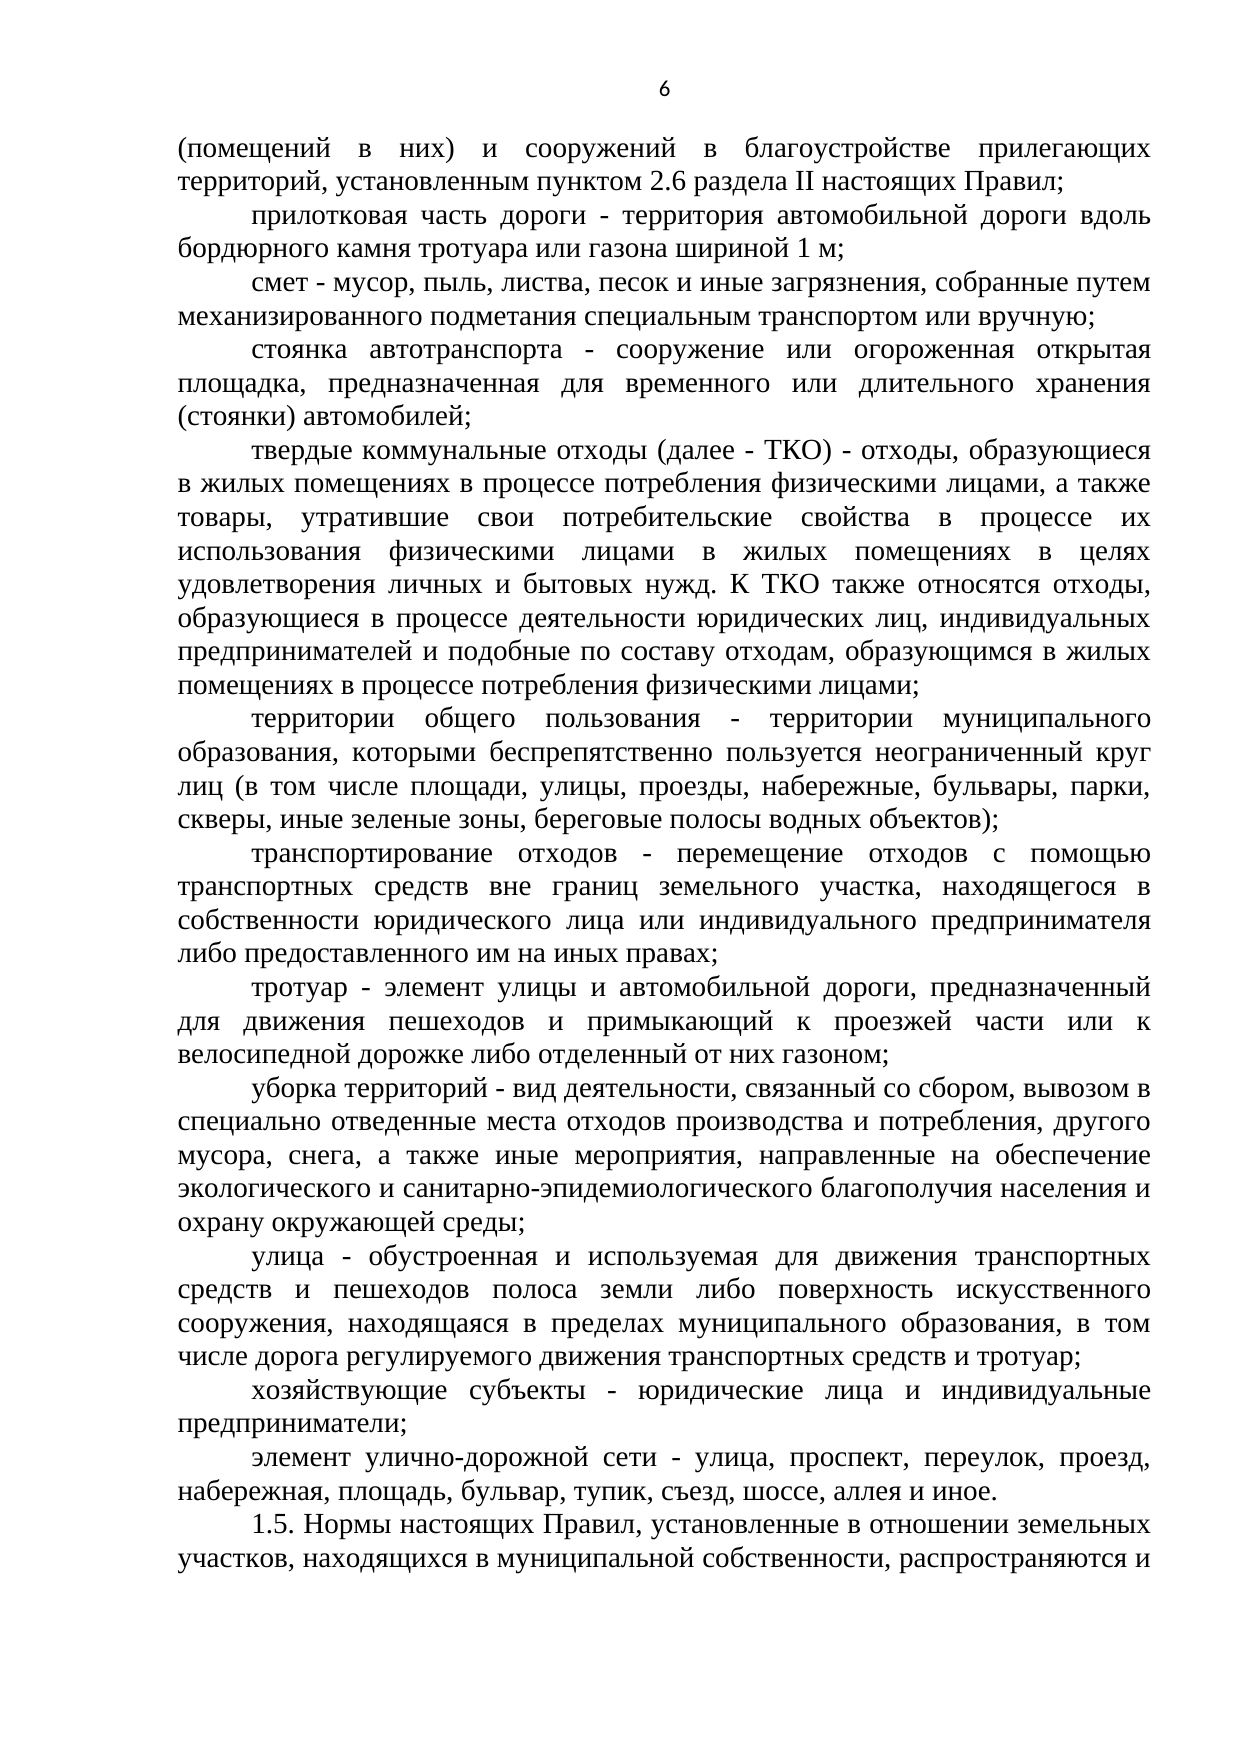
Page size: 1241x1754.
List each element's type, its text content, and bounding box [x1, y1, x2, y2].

text транспортирование отходов - перемещение отходов с помощью транспортных средств вне границ земельного участка, находящегося в собственности юридического лица или индивидуального предпринимателя либо предоставленного им на иных правах; [177, 835, 1152, 969]
text смет - мусор, пыль, листва, песок и иные загрязнения, собранные путем механизированного подметания специальным транспортом или вручную; [177, 264, 1152, 331]
text стоянка автотранспорта - сооружение или огороженная открытая площадка, предназначенная для временного или длительного хранения (стоянки) автомобилей; [177, 331, 1152, 432]
text прилотковая часть дороги - территория автомобильной дороги вдоль бордюрного камня тротуара или газона шириной 1 м; [177, 197, 1152, 264]
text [177, 130, 1152, 197]
text территории общего пользования - территории муниципального образования, которыми беспрепятственно пользуется неограниченный круг лиц (в том числе площади, улицы, проезды, набережные, бульвары, парки, скверы, иные зеленые зоны, береговые полосы водных объектов); [177, 701, 1152, 835]
text хозяйствующие субъекты - юридические лица и индивидуальные предприниматели; [177, 1372, 1152, 1439]
text уборка территорий - вид деятельности, связанный со сбором, вывозом в специально отведенные места отходов производства и потребления, другого мусора, снега, а также иные мероприятия, направленные на обеспечение экологического и санитарно-эпидемиологического благополучия населения и охрану окружающей среды; [177, 1070, 1152, 1237]
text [177, 1506, 1152, 1573]
text тротуар - элемент улицы и автомобильной дороги, предназначенный для движения пешеходов и примыкающий к проезжей части или к велосипедной дорожке либо отделенный от них газоном; [177, 969, 1152, 1070]
text улица - обустроенная и используемая для движения транспортных средств и пешеходов полоса земли либо поверхность искусственного сооружения, находящаяся в пределах муниципального образования, в том числе дорога регулируемого движения транспортных средств и тротуар; [177, 1238, 1152, 1372]
text элемент улично-дорожной сети - улица, проспект, переулок, проезд, набережная, площадь, бульвар, тупик, съезд, шоссе, аллея и иное. [177, 1439, 1152, 1506]
text твердые коммунальные отходы (далее - ТКО) - отходы, образующиеся в жилых помещениях в процессе потребления физическими лицами, а также товары, утратившие свои потребительские свойства в процессе их использования физическими лицами в жилых помещениях в целях удовлетворения личных и бытовых нужд. К ТКО также относятся отходы, образующиеся в процессе деятельности юридических лиц, индивидуальных предпринимателей и подобные по составу отходам, образующимся в жилых помещениях в процессе потребления физическими лицами; [177, 432, 1152, 700]
